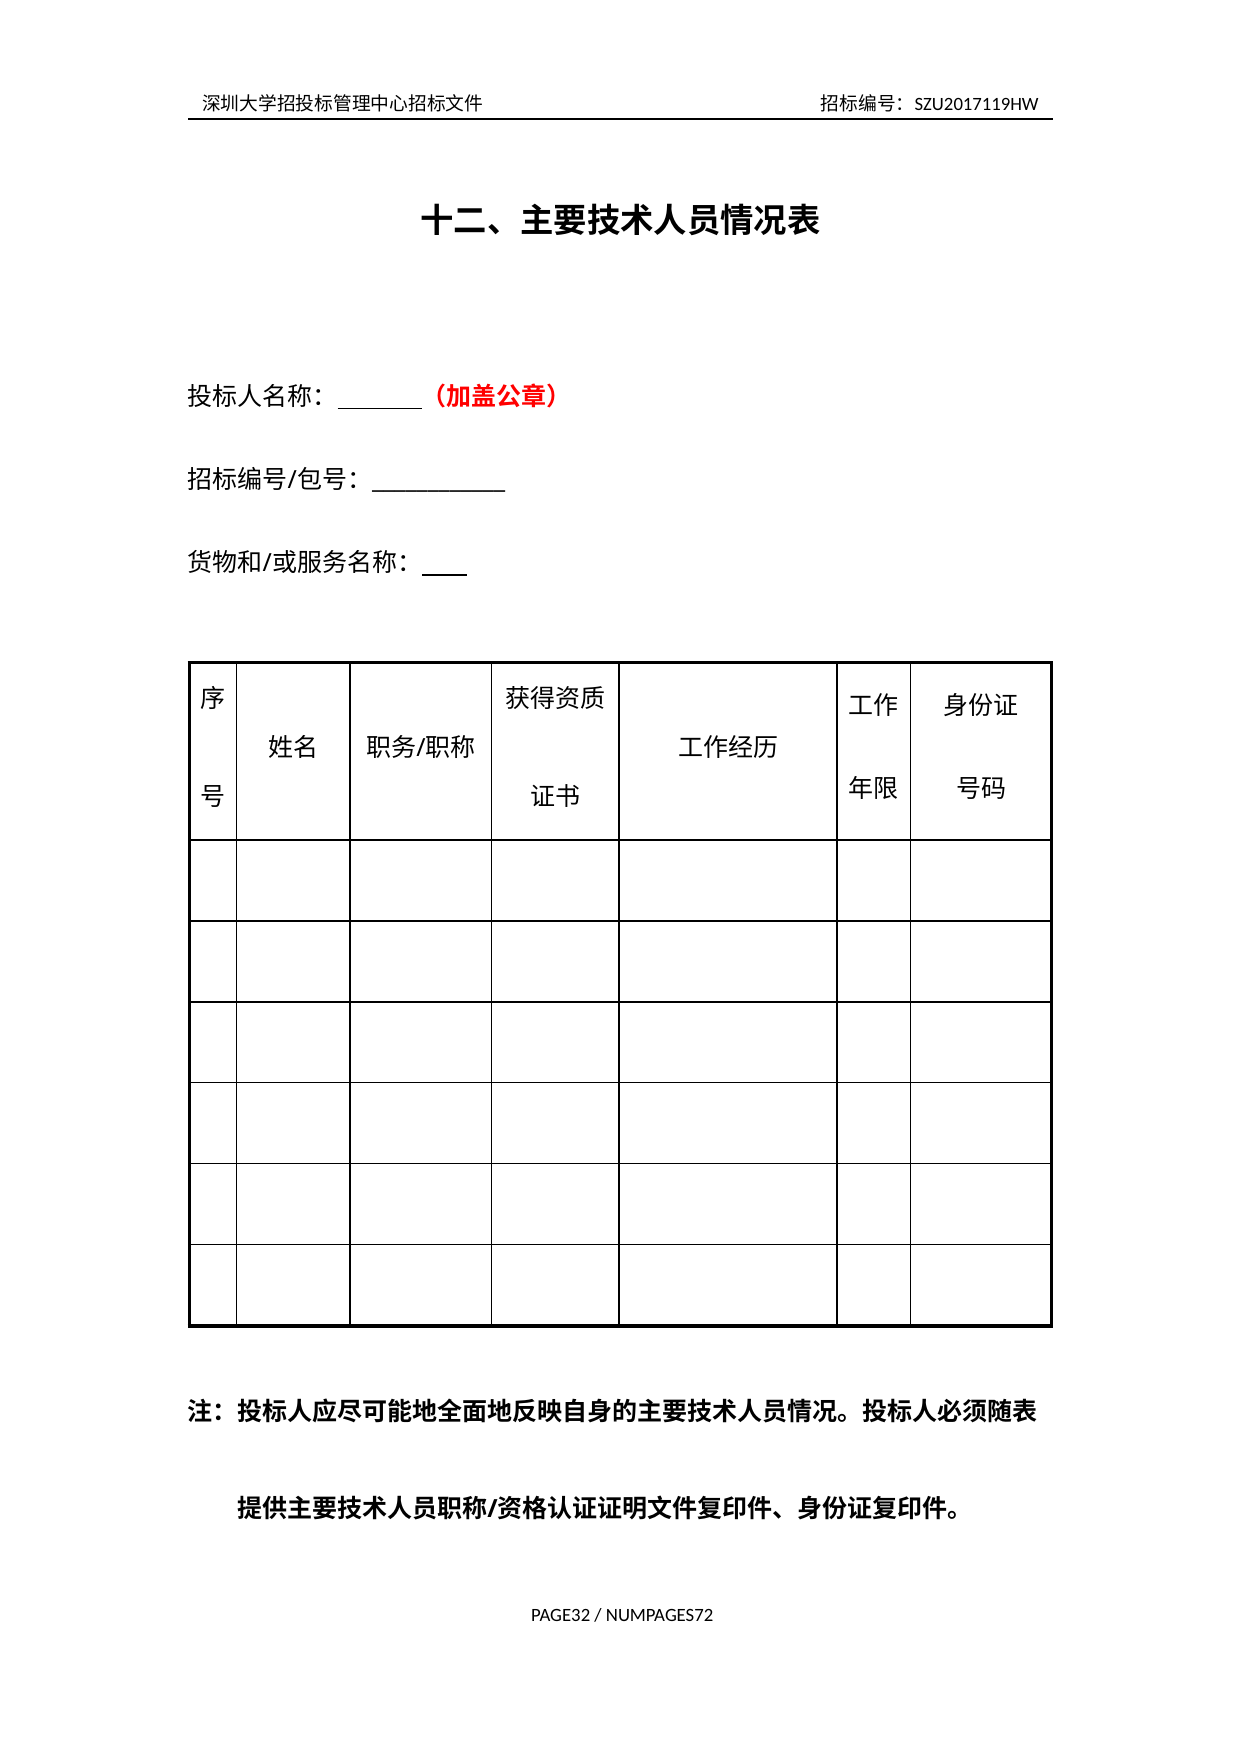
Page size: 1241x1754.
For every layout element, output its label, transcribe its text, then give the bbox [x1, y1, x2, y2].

table_cell [351, 1003, 491, 1082]
table_cell [620, 1083, 836, 1163]
table_cell [191, 1164, 236, 1243]
table_cell [492, 1245, 618, 1324]
table_header 工作经历 [620, 664, 836, 839]
table_header 获得资质证书 [492, 664, 618, 839]
text 投标人名称： （加盖公章） [187, 362, 1053, 427]
table_cell [191, 1083, 236, 1163]
table_cell [838, 1003, 910, 1082]
table_cell [237, 1003, 349, 1082]
table_cell [911, 1164, 1050, 1243]
table_cell [838, 1083, 910, 1163]
table_cell [911, 922, 1050, 1001]
table_cell [838, 922, 910, 1001]
table_cell [191, 841, 236, 920]
table_cell [351, 841, 491, 920]
table_header 职务/职称 [351, 664, 491, 839]
table_header 姓名 [237, 664, 349, 839]
subtitle 十二、主要技术人员情况表 [187, 186, 1053, 251]
table_cell [620, 1245, 836, 1324]
table_cell [492, 841, 618, 920]
table_cell [620, 1164, 836, 1243]
table_cell [911, 1245, 1050, 1324]
table_cell [191, 922, 236, 1001]
table_cell [492, 1083, 618, 1163]
table_header 身份证 号码 [911, 664, 1050, 839]
table_cell [237, 922, 349, 1001]
text 货物和/或服务名称： [187, 528, 1053, 593]
table_cell [838, 1164, 910, 1243]
table_cell [351, 922, 491, 1001]
text 注：投标人应尽可能地全面地反映自身的主要技术人员情况。投标人必须随表提供主要技术人员职称/资格认证证明文件复印件、身份证复印件。 [187, 1377, 1053, 1539]
table_cell [237, 1164, 349, 1243]
table_cell [237, 1083, 349, 1163]
table_cell [620, 841, 836, 920]
table_cell [191, 1245, 236, 1324]
table_cell [911, 1083, 1050, 1163]
table_cell [351, 1245, 491, 1324]
table_cell [620, 1003, 836, 1082]
table_cell [911, 1003, 1050, 1082]
table_cell [620, 922, 836, 1001]
table_cell [492, 1164, 618, 1243]
table_cell [838, 1245, 910, 1324]
table_cell [911, 841, 1050, 920]
table_cell [492, 922, 618, 1001]
table_cell [351, 1164, 491, 1243]
table_cell [492, 1003, 618, 1082]
table_cell [191, 1003, 236, 1082]
text 招标编号/包号：____________ [187, 445, 1053, 510]
table_header 序号 [191, 664, 236, 839]
table_header 工作 年限 [838, 664, 910, 839]
table_cell [237, 1245, 349, 1324]
table_cell [351, 1083, 491, 1163]
table_cell [838, 841, 910, 920]
table_cell [237, 841, 349, 920]
